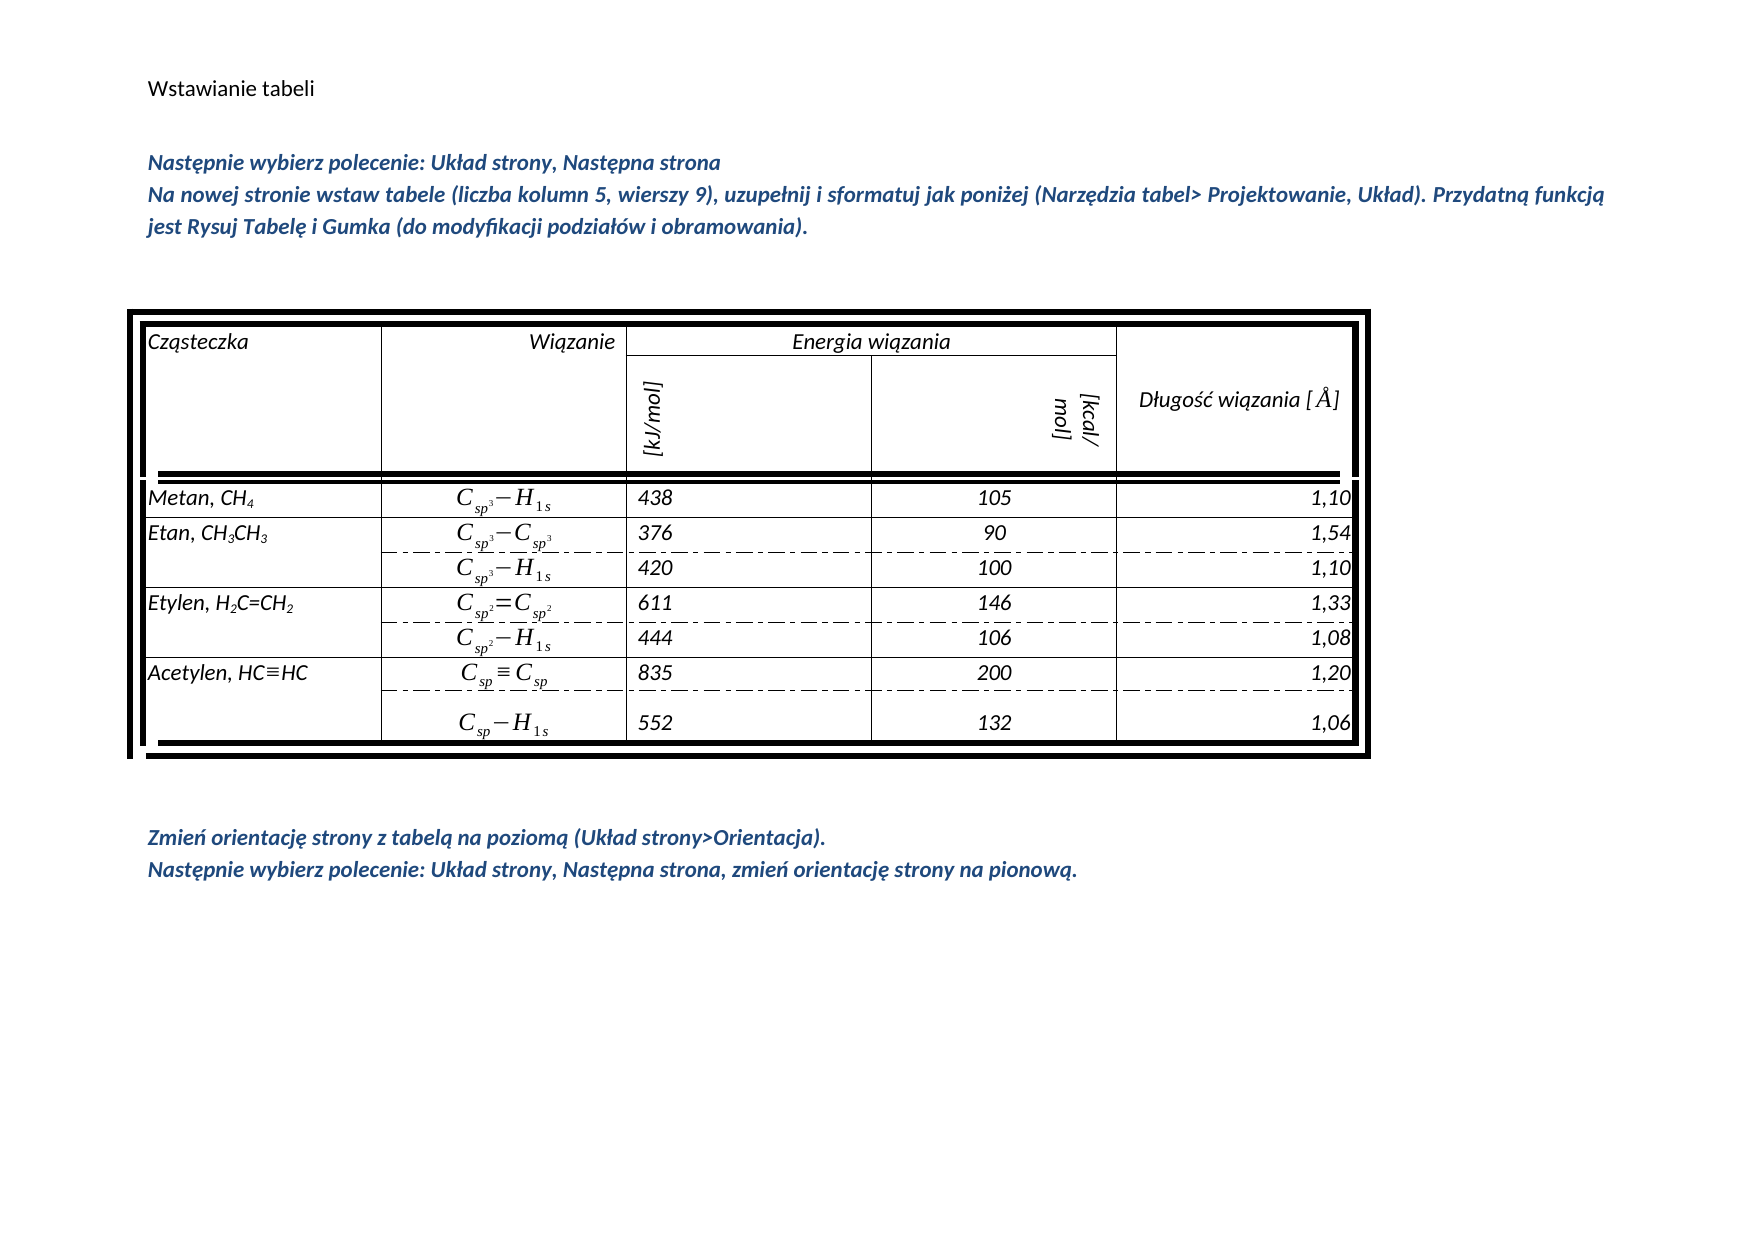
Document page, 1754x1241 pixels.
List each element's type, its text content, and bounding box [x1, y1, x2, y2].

table_cell [382, 552, 626, 587]
table_cell 1,33 [1117, 588, 1352, 622]
table_cell 438 [627, 484, 871, 517]
table_cell 1,06 [1117, 690, 1352, 740]
table_cell Metan, CH4 [136, 471, 381, 517]
table_cell 552 [627, 690, 871, 740]
table_cell 90 [872, 518, 1116, 552]
table_cell 200 [872, 658, 1116, 690]
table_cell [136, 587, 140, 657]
table_cell [382, 622, 626, 657]
text Na nowej stronie wstaw tabele (liczba kolumn 5, wierszy 9), uzupełnij i sformatuj jak poniżej (Narzędzia tabel> Projektowanie, Układ). Przydatną funkcją jest Rysuj Tabelę i Gumka (do modyfikacji podziałów i obramowania). [148, 180, 1606, 240]
text Następnie wybierz polecenie: Układ strony, Następna strona, zmień orientację strony na pionową. [148, 855, 1606, 883]
table_cell 835 [627, 658, 871, 690]
table_cell [382, 690, 626, 740]
table_cell [kJ/mol] [627, 356, 871, 471]
table_cell [kcal/mol] [872, 356, 1116, 471]
table_cell 1,10 [1117, 552, 1352, 587]
table_cell 1,54 [1117, 518, 1352, 552]
table_cell [382, 658, 626, 690]
table_header Cząsteczka [136, 315, 381, 471]
table_cell [382, 588, 626, 622]
table_cell 420 [627, 552, 871, 587]
table_cell Etylen, H2C=CH2 [146, 588, 381, 657]
text Następnie wybierz polecenie: Układ strony, Następna strona [148, 148, 1606, 176]
table_cell 100 [872, 552, 1116, 587]
table_cell Etan, CH3CH3 [146, 518, 381, 587]
table_header Długość wiązania [] [1117, 315, 1362, 471]
table_cell [382, 484, 626, 517]
table_cell 611 [627, 588, 871, 622]
table_cell 132 [872, 690, 1116, 740]
table_cell 106 [872, 622, 1116, 657]
table_cell 1,10 [1117, 471, 1362, 517]
text Zmień orientację strony z tabelą na poziomą (Układ strony>Orientacja). [148, 823, 1606, 851]
table_header Energia wiązania [627, 327, 1116, 355]
table_cell 1,08 [1117, 622, 1352, 657]
table_header Wiązanie [382, 327, 626, 471]
table_cell 444 [627, 622, 871, 657]
table_cell 376 [627, 518, 871, 552]
table_cell 105 [872, 484, 1116, 517]
table_cell [382, 518, 626, 552]
table_cell 1,20 [1117, 658, 1352, 690]
table_cell 146 [872, 588, 1116, 622]
table_cell Acetylen, HCHC [146, 658, 381, 740]
